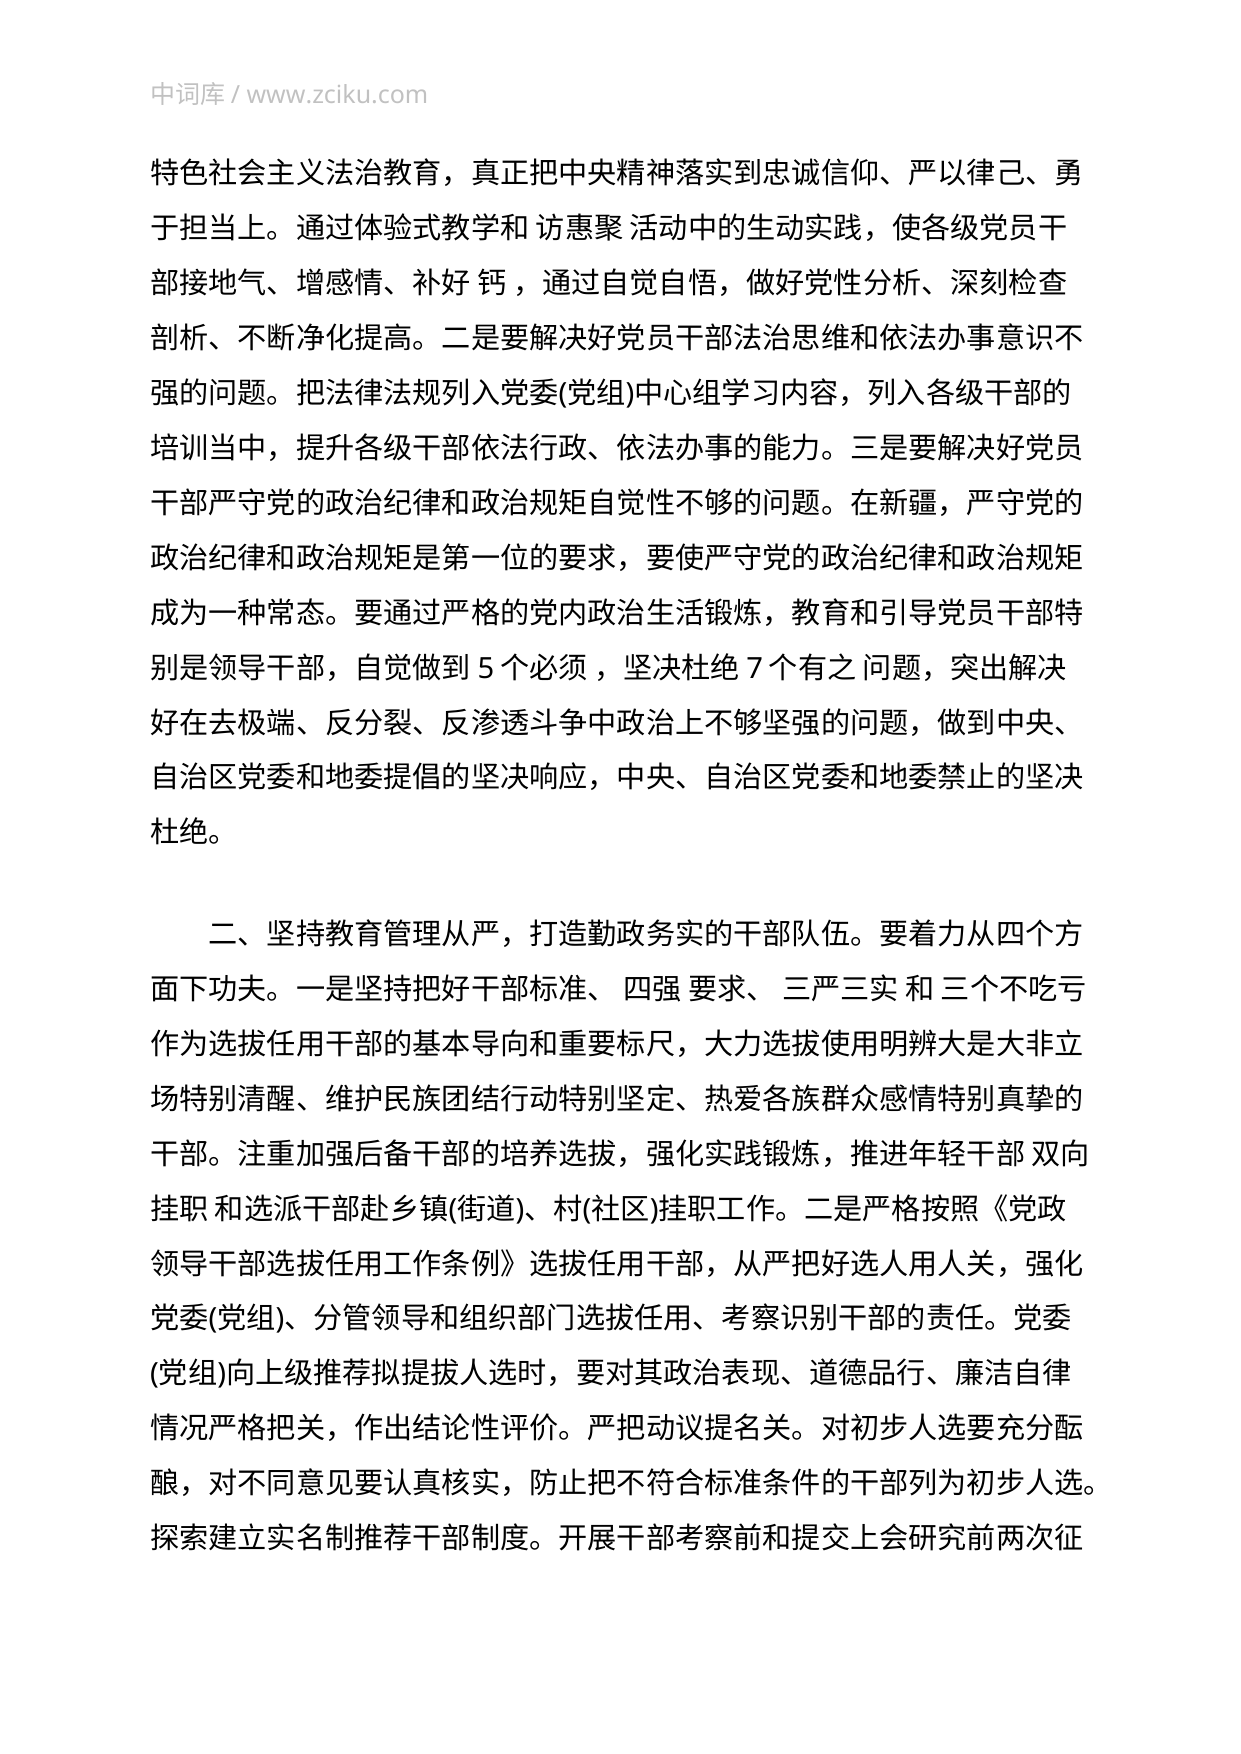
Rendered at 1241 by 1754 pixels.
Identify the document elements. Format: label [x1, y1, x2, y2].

text [150, 911, 1090, 1557]
text [150, 150, 1090, 851]
